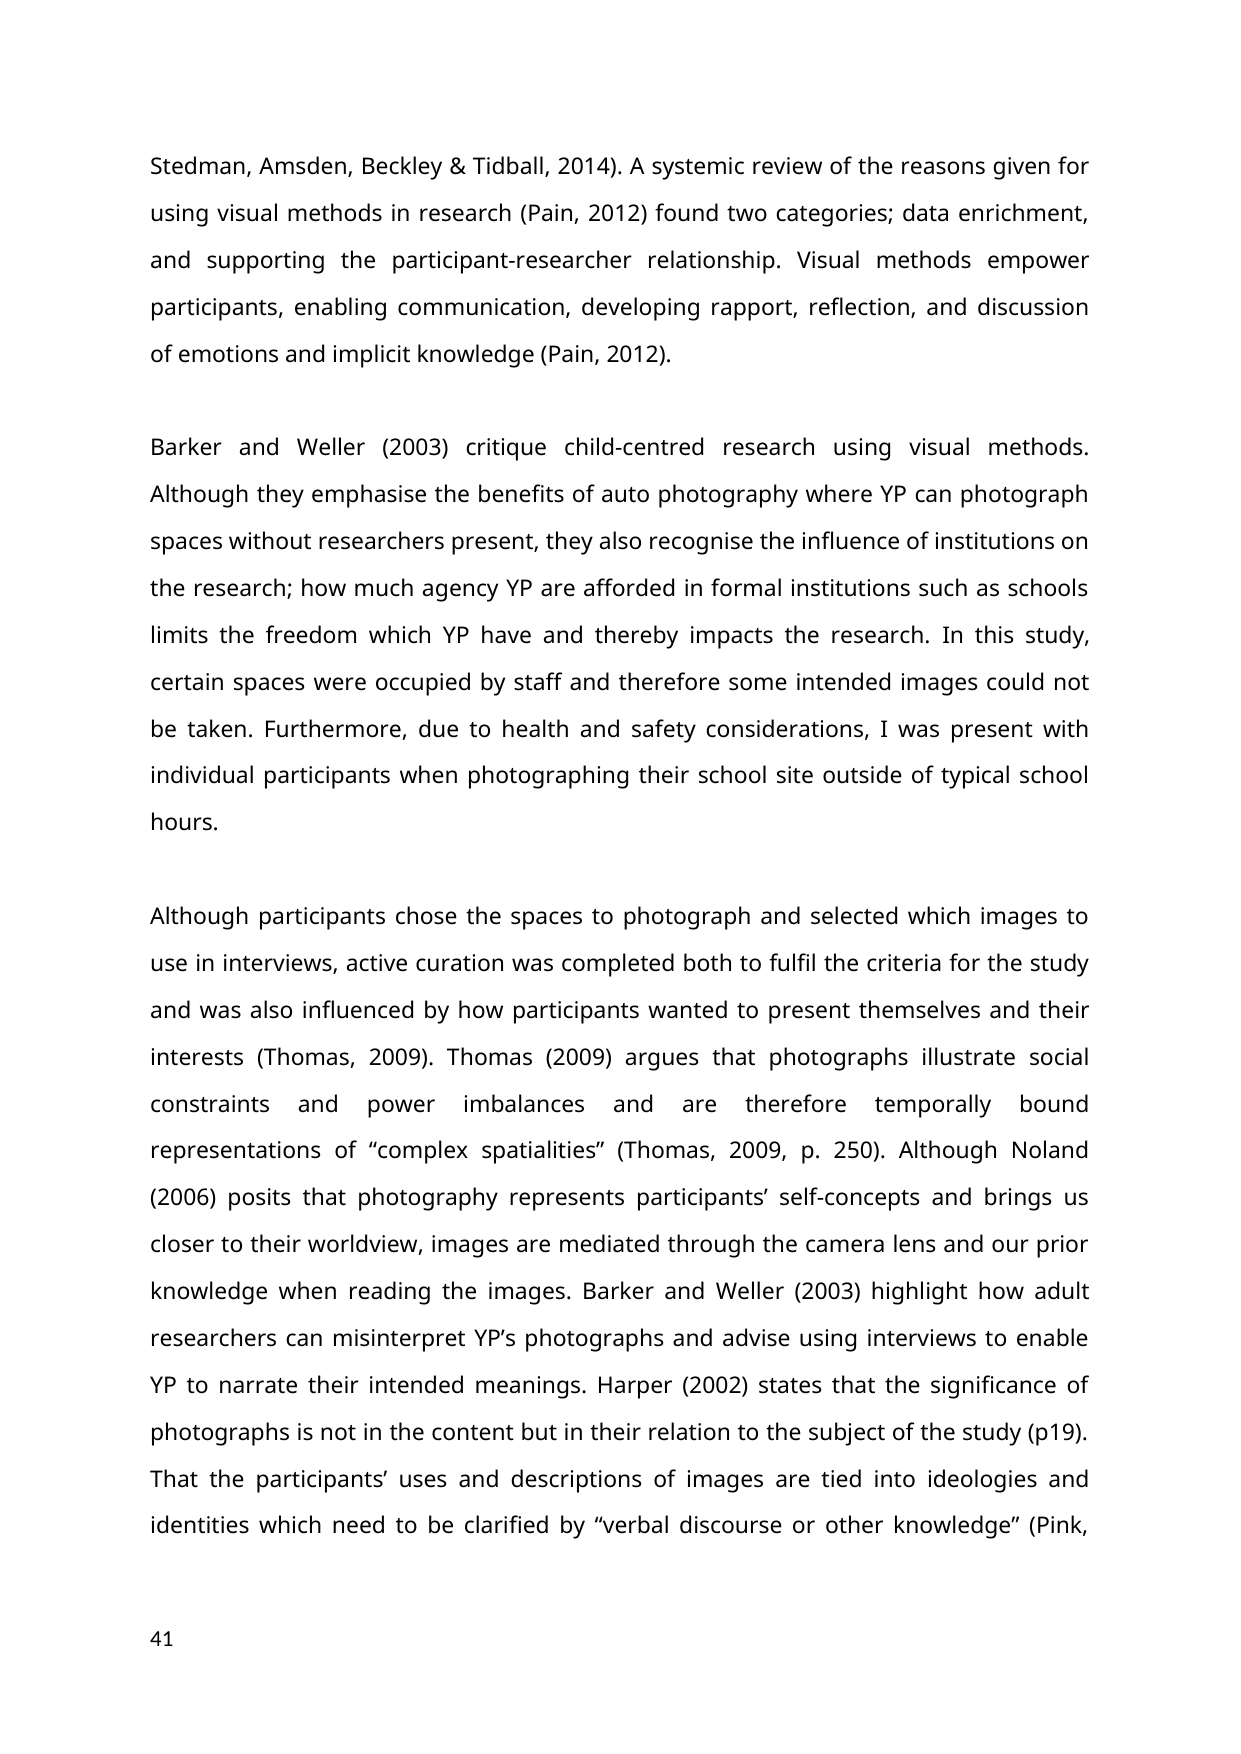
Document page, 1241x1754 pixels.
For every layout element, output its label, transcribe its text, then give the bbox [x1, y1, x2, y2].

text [150, 150, 1090, 369]
text Barker and Weller (2003) critique child-centred research using visual methods. Although they emphasise the benefits of auto photography where YP can photograph spaces without researchers present, they also recognise the influence of institutions on the research; how much agency YP are afforded in formal institutions such as schools limits the freedom which YP have and thereby impacts the research. In this study, certain spaces were occupied by staff and therefore some intended images could not be taken. Furthermore, due to health and safety considerations, I was present with individual participants when photographing their school site outside of typical school hours. [150, 431, 1090, 837]
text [150, 900, 1090, 1541]
